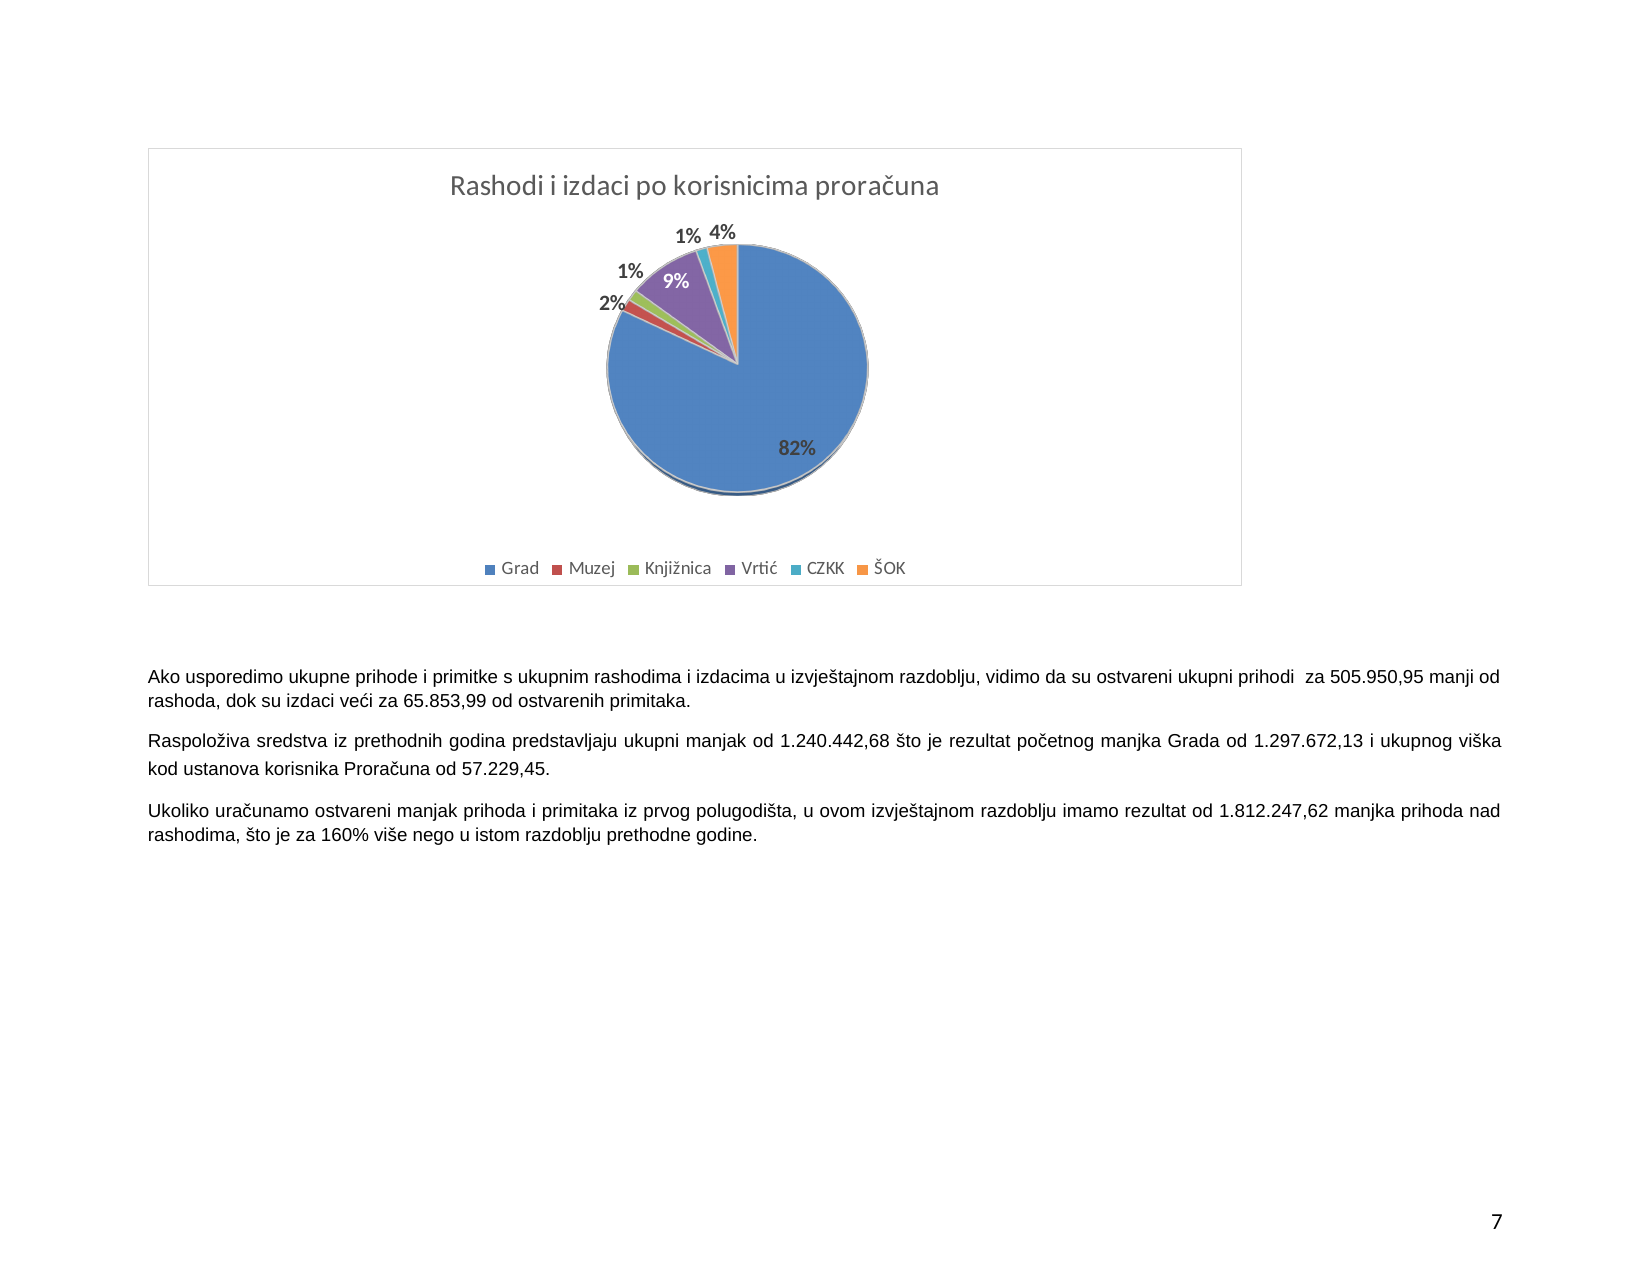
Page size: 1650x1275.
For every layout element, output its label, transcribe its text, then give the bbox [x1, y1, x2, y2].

text Raspoloživa sredstva iz prethodnih godina predstavljaju ukupni manjak od 1.240.442,68 što je rezultat početnog manjka Grada od 1.297.672,13 i ukupnog viška kod ustanova korisnika Proračuna od 57.229,45. [148, 729, 1502, 781]
text Ukoliko uračunamo ostvareni manjak prihoda i primitaka iz prvog polugodišta, u ovom izvještajnom razdoblju imamo rezultat od 1.812.247,62 manjka prihoda nad rashodima, što je za 160% više nego u istom razdoblju prethodne godine. [148, 800, 1502, 845]
text Ako usporedimo ukupne prihode i primitke s ukupnim rashodima i izdacima u izvještajnom razdoblju, vidimo da su ostvareni ukupni prihodi za 505.950,95 manji od rashoda, dok su izdaci veći za 65.853,99 od ostvarenih primitaka. [148, 666, 1502, 711]
